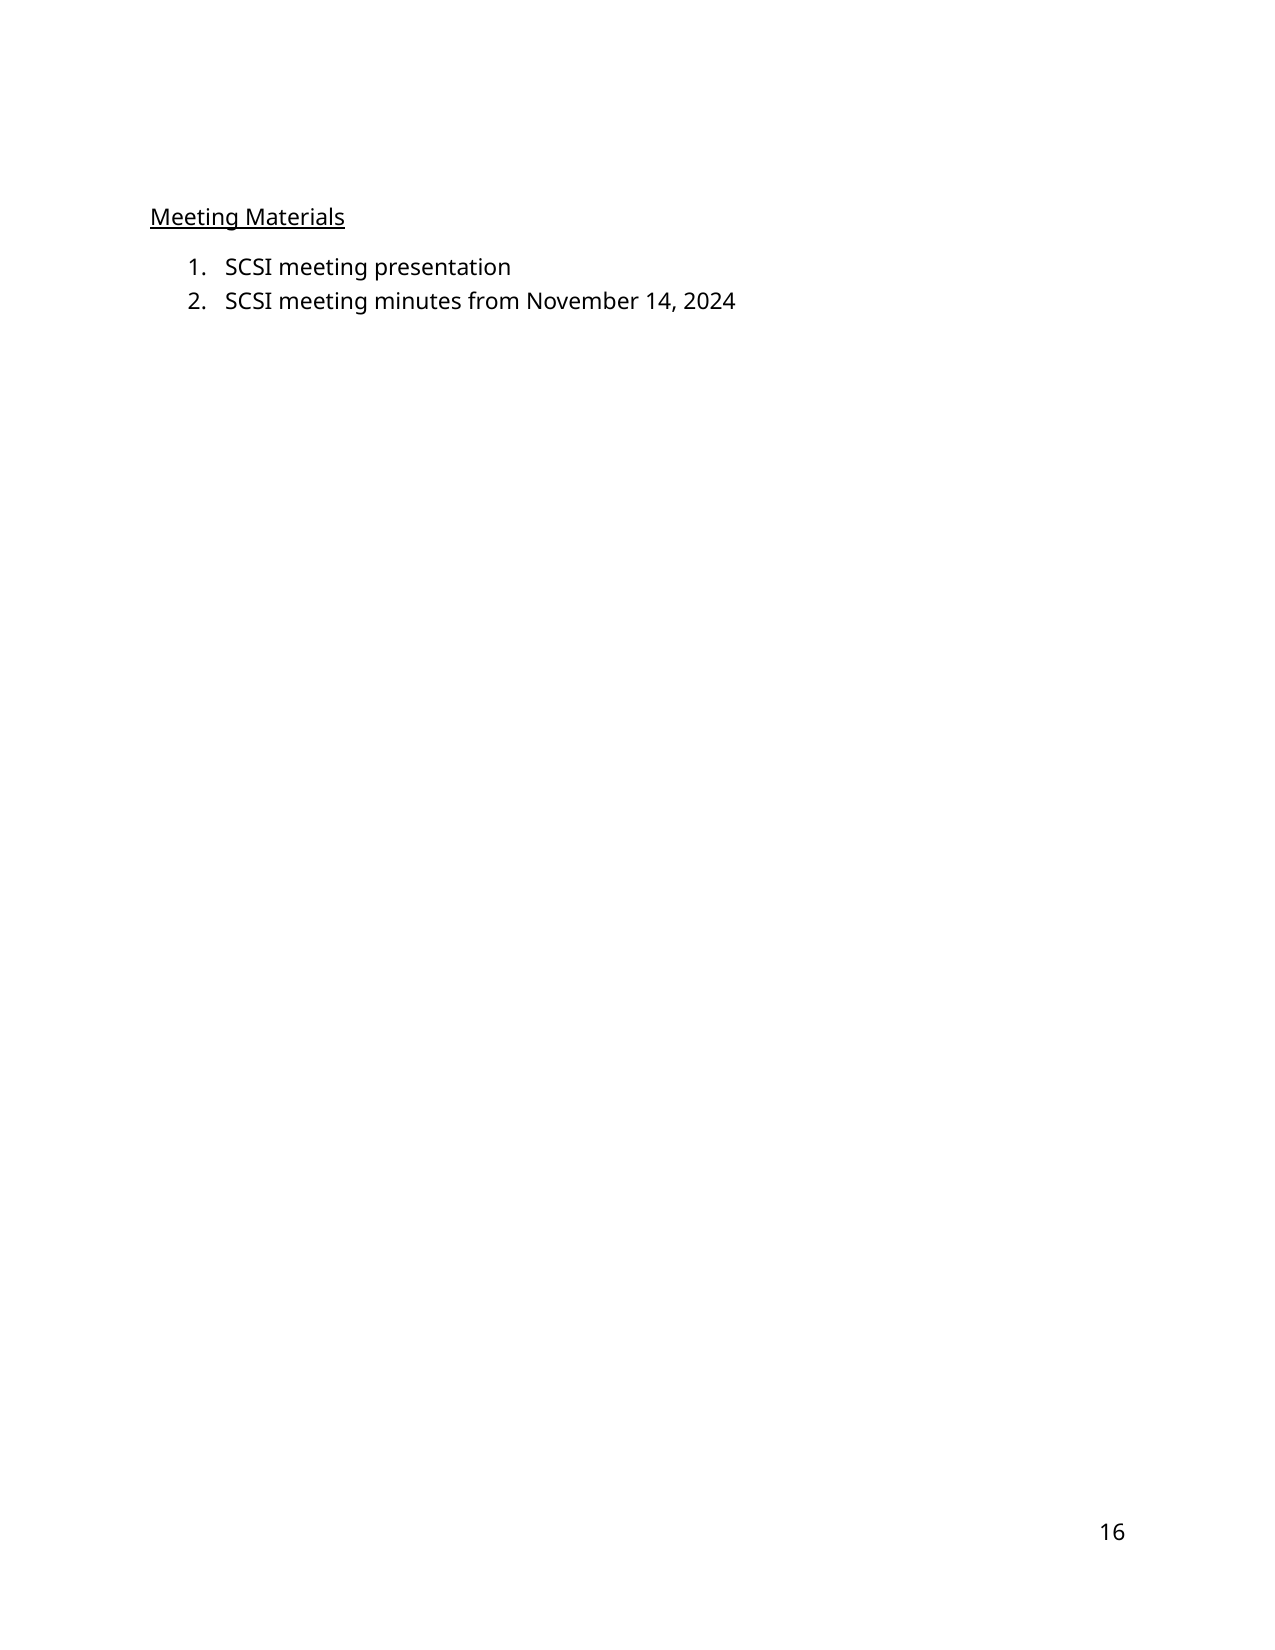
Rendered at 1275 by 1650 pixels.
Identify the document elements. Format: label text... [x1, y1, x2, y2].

list SCSI meeting presentation [187, 251, 1125, 282]
list SCSI meeting minutes from November 14, 2024 [187, 284, 1125, 316]
text Meeting Materials [150, 200, 1125, 232]
